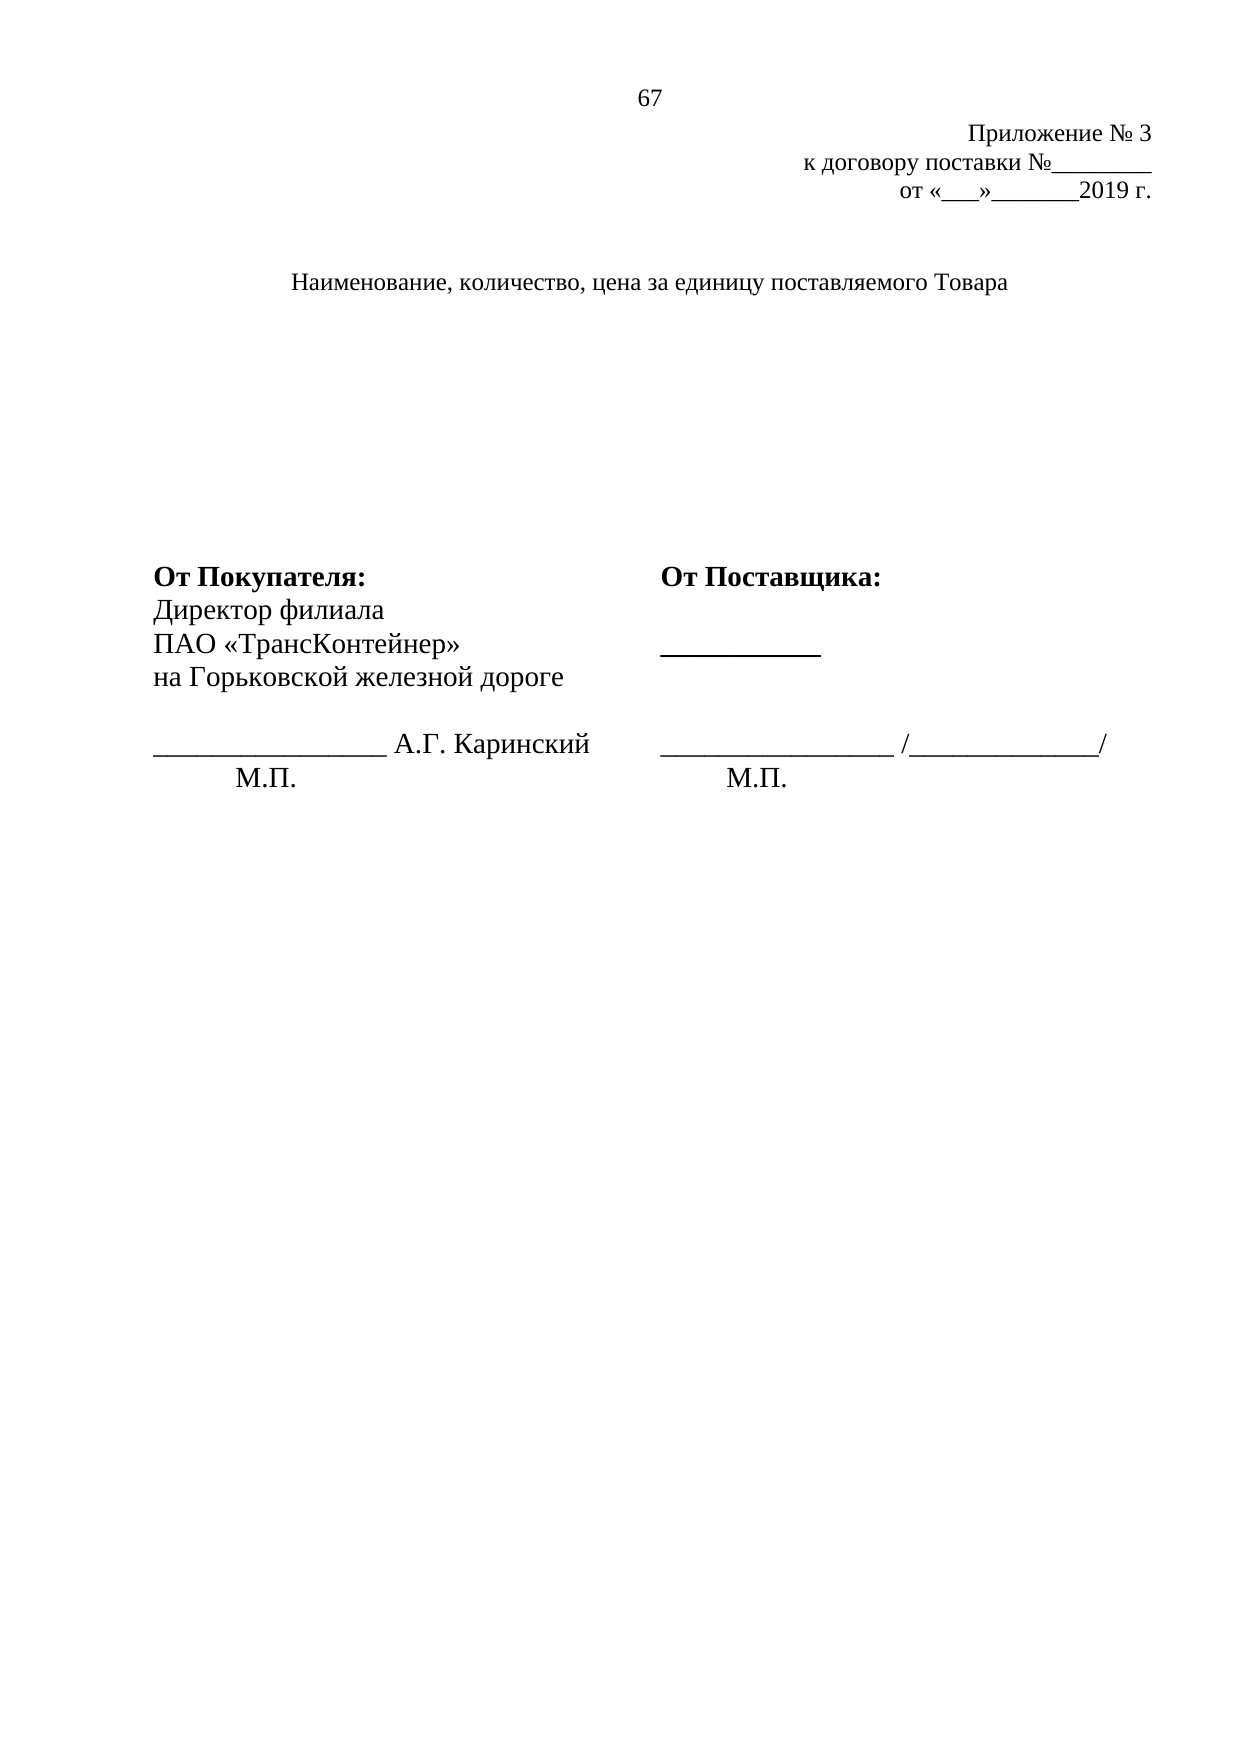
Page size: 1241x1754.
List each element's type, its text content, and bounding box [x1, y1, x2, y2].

text Наименование, количество, цена за единицу поставляемого Товара [148, 267, 1152, 295]
table_header От Покупателя: Директор филиала ПАО «ТрансКонтейнер» на Горьковской железной дороге ________________ А.Г. Каринский М.П. [136, 559, 649, 794]
text Приложение № 3 [148, 118, 1152, 147]
table_header От Поставщика: ___________ ________________ /_____________/ М.П. [649, 559, 1163, 794]
text от «___»_______2019 г. [148, 176, 1152, 204]
text к договору поставки №________ [148, 147, 1152, 176]
